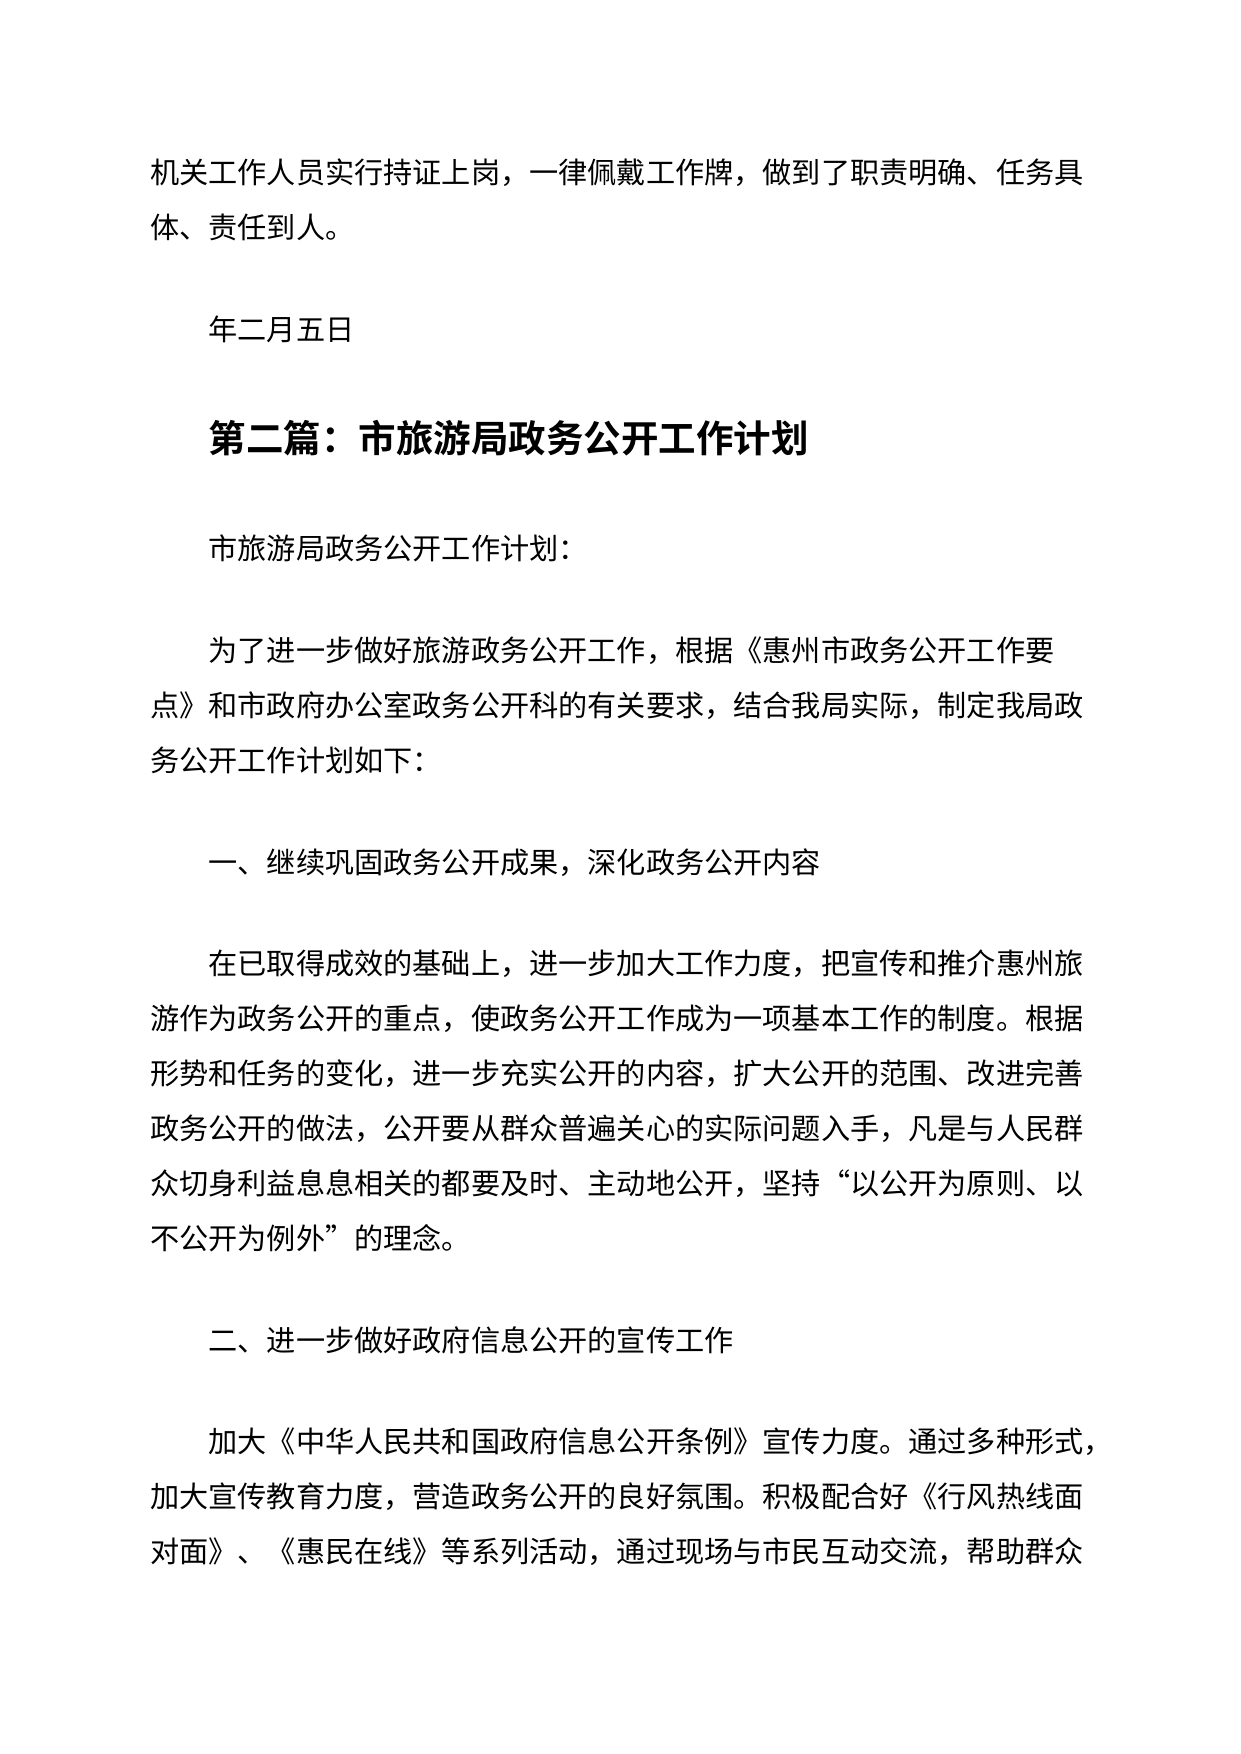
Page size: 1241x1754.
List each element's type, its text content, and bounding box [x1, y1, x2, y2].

text 在已取得成效的基础上，进一步加大工作力度，把宣传和推介惠州旅游作为政务公开的重点，使政务公开工作成为一项基本工作的制度。根据形势和任务的变化，进一步充实公开的内容，扩大公开的范围、改进完善政务公开的做法，公开要从群众普遍关心的实际问题入手，凡是与人民群众切身利益息息相关的都要及时、主动地公开，坚持“以公开为原则、以不公开为例外”的理念。 [150, 941, 1090, 1258]
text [150, 1419, 1090, 1571]
text 市旅游局政务公开工作计划： [150, 526, 1090, 568]
text 一、继续巩固政务公开成果，深化政务公开内容 [150, 839, 1090, 881]
text 为了进一步做好旅游政务公开工作，根据《惠州市政务公开工作要点》和市政府办公室政务公开科的有关要求，结合我局实际，制定我局政务公开工作计划如下： [150, 628, 1090, 780]
text 二、进一步做好政府信息公开的宣传工作 [150, 1317, 1090, 1359]
text 第二篇：市旅游局政务公开工作计划 [150, 408, 1090, 463]
text 年二月五日 [150, 307, 1090, 349]
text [150, 150, 1090, 247]
